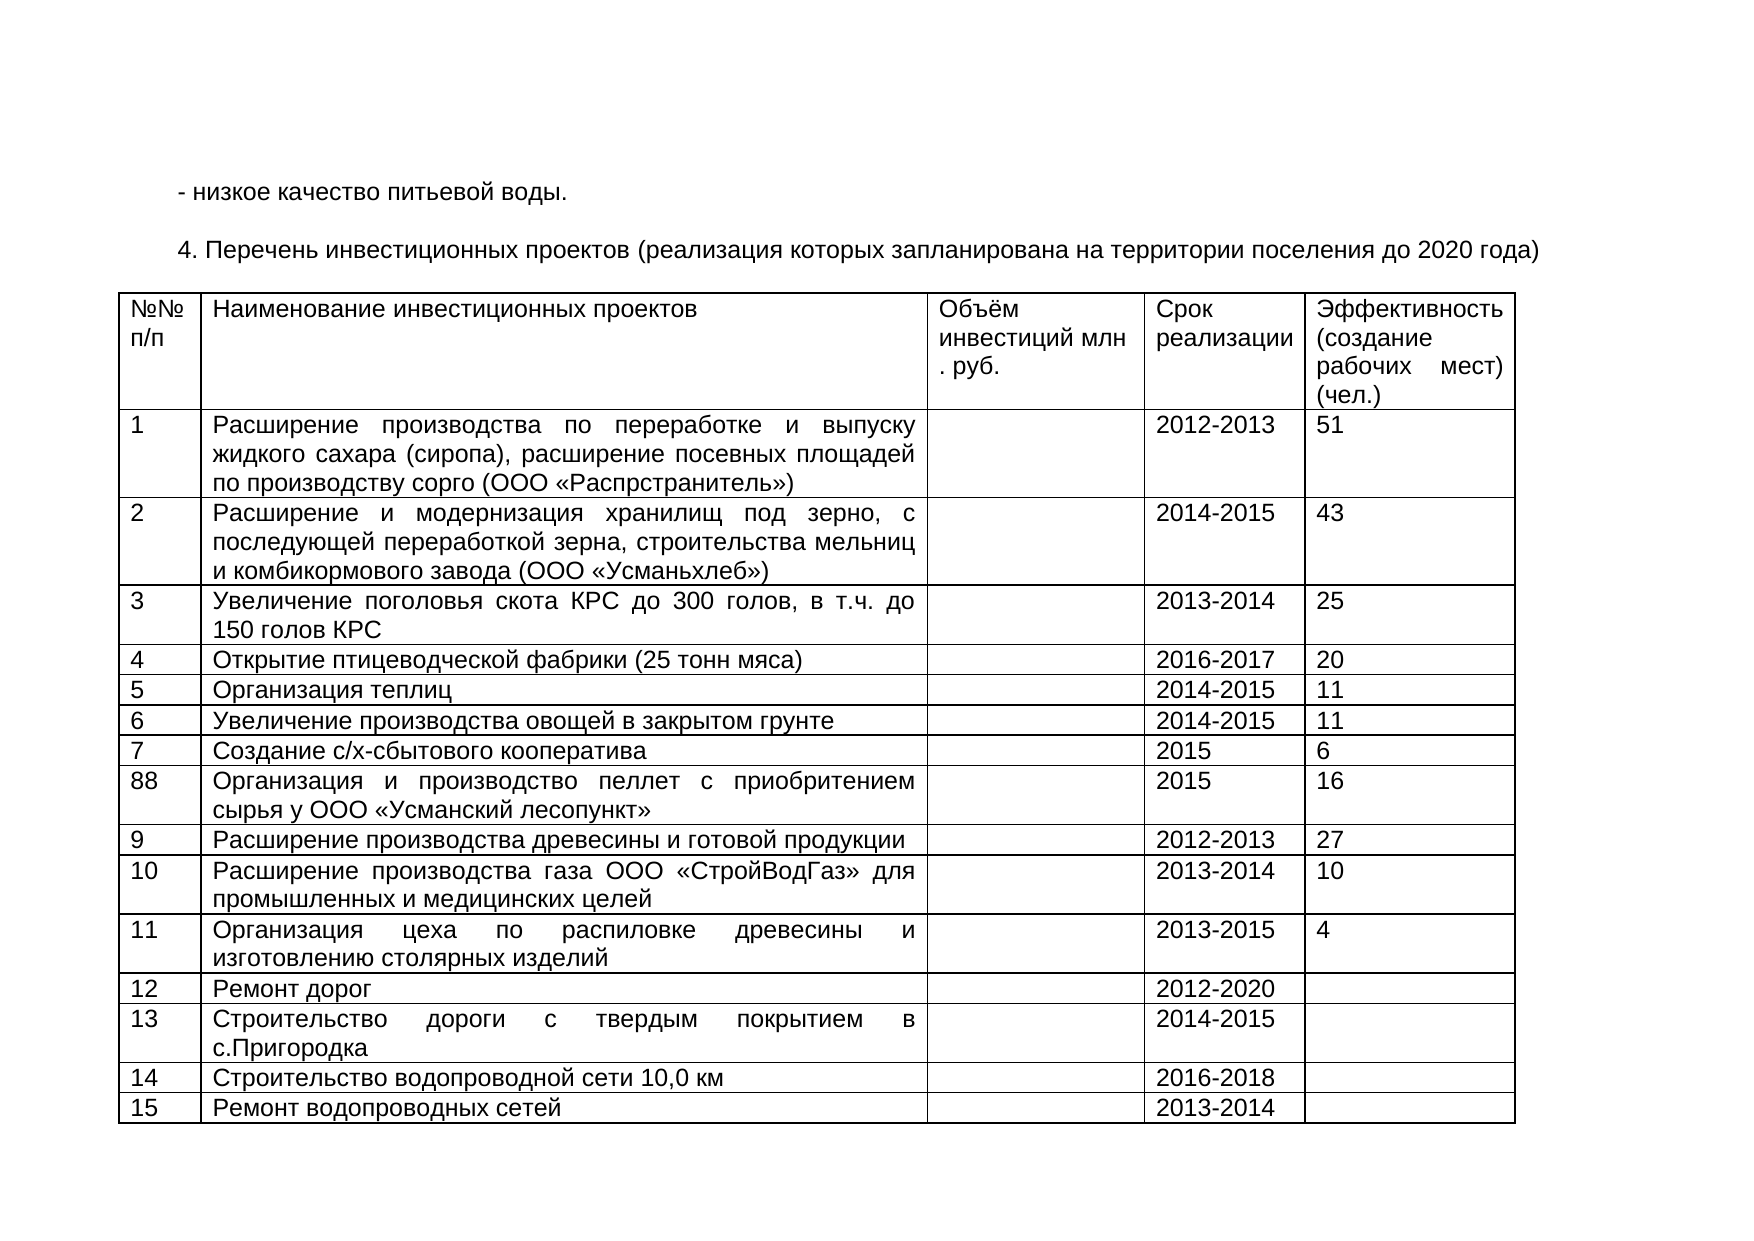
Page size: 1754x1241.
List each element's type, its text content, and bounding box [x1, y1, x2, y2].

table_cell [928, 1093, 1144, 1122]
table_cell 2012-2013 [1145, 825, 1304, 854]
table_cell Расширение производства газа ООО «СтройВодГаз» для промышленных и медицинских целей [202, 856, 927, 913]
table_cell Строительство дороги с твердым покрытием в с.Пригородка [202, 1004, 927, 1062]
table_cell 12 [120, 974, 200, 1002]
table_cell [1306, 1093, 1514, 1122]
table_cell Расширение производства древесины и готовой продукции [202, 825, 927, 854]
table_cell Строительство водопроводной сети 10,0 км [202, 1063, 927, 1092]
table_cell Создание с/х-сбытового кооператива [202, 736, 927, 765]
table_cell [1306, 974, 1514, 1002]
table_cell [1306, 1004, 1514, 1062]
table_cell Открытие птицеводческой фабрики (25 тонн мяса) [202, 645, 927, 674]
table_cell 9 [120, 825, 200, 854]
table_cell 88 [120, 766, 200, 824]
table_cell 16 [1306, 766, 1514, 824]
table_cell 10 [1306, 856, 1514, 913]
table_cell [928, 498, 1144, 584]
table_cell 51 [1306, 410, 1514, 497]
table_cell 4 [1306, 915, 1514, 972]
table_cell 2015 [1145, 736, 1304, 765]
table_header Срок реализации [1145, 294, 1304, 409]
table_cell 2014-2015 [1145, 675, 1304, 704]
table_cell 14 [120, 1063, 200, 1092]
table_cell [1306, 1063, 1514, 1092]
table_cell 6 [1306, 736, 1514, 765]
table_cell Увеличение производства овощей в закрытом грунте [202, 706, 927, 734]
table_cell Увеличение поголовья скота КРС до 300 голов, в т.ч. до 150 голов КРС [202, 586, 927, 643]
table_cell Ремонт дорог [202, 974, 927, 1002]
table_cell Расширение и модернизация хранилищ под зерно, с последующей переработкой зерна, строительства мельниц и комбикормового завода (ООО «Усманьхлеб») [202, 498, 927, 584]
table_cell 10 [120, 856, 200, 913]
table_cell 11 [1306, 675, 1514, 704]
table_header Наименование инвестиционных проектов [202, 294, 927, 409]
table_cell 2012-2013 [1145, 410, 1304, 497]
table_cell 2014-2015 [1145, 498, 1304, 584]
table_cell 2016-2017 [1145, 645, 1304, 674]
table_cell 6 [120, 706, 200, 734]
table_cell Организация цеха по распиловке древесины и изготовлению столярных изделий [202, 915, 927, 972]
table_cell 2013-2014 [1145, 586, 1304, 643]
text - низкое качество питьевой воды. [118, 177, 1636, 206]
table_cell [928, 410, 1144, 497]
table_cell 7 [120, 736, 200, 765]
table_header №№ п/п [120, 294, 200, 409]
table_cell [928, 825, 1144, 854]
table_cell 15 [120, 1093, 200, 1122]
text 4. Перечень инвестиционных проектов (реализация которых запланирована на территории поселения до 2020 года) [118, 235, 1636, 263]
table_cell Организация и производство пеллет с приобритением сырья у ООО «Усманский лесопункт» [202, 766, 927, 824]
table_cell 2013-2015 [1145, 915, 1304, 972]
table_cell 2016-2018 [1145, 1063, 1304, 1092]
table_cell 3 [120, 586, 200, 643]
table_cell 2 [120, 498, 200, 584]
table_cell [928, 766, 1144, 824]
table_cell 4 [120, 645, 200, 674]
table_cell [928, 706, 1144, 734]
table_cell 2014-2015 [1145, 1004, 1304, 1062]
table_cell 11 [120, 915, 200, 972]
table_cell [928, 736, 1144, 765]
table_cell [928, 645, 1144, 674]
table_cell 20 [1306, 645, 1514, 674]
table_cell 5 [120, 675, 200, 704]
table_cell [928, 1063, 1144, 1092]
table_cell [928, 856, 1144, 913]
table_cell [928, 586, 1144, 643]
table_cell 1 [120, 410, 200, 497]
table_cell 2013-2014 [1145, 856, 1304, 913]
table_cell [928, 974, 1144, 1002]
table_cell 27 [1306, 825, 1514, 854]
table_header Объём инвестиций млн. руб. [928, 294, 1144, 409]
table_header Эффективность (создание рабочих мест) (чел.) [1306, 294, 1514, 409]
table_cell [928, 915, 1144, 972]
table_cell 2015 [1145, 766, 1304, 824]
table_cell 2013-2014 [1145, 1093, 1304, 1122]
table_cell 2014-2015 [1145, 706, 1304, 734]
table_cell Ремонт водопроводных сетей [202, 1093, 927, 1122]
table_cell Расширение производства по переработке и выпуску жидкого сахара (сиропа), расширение посевных площадей по производству сорго (ООО «Распрстранитель») [202, 410, 927, 497]
table_cell [928, 675, 1144, 704]
table_cell [928, 1004, 1144, 1062]
table_cell 2012-2020 [1145, 974, 1304, 1002]
table_cell 13 [120, 1004, 200, 1062]
table_cell 25 [1306, 586, 1514, 643]
table_cell 11 [1306, 706, 1514, 734]
table_cell 43 [1306, 498, 1514, 584]
table_cell Организация теплиц [202, 675, 927, 704]
